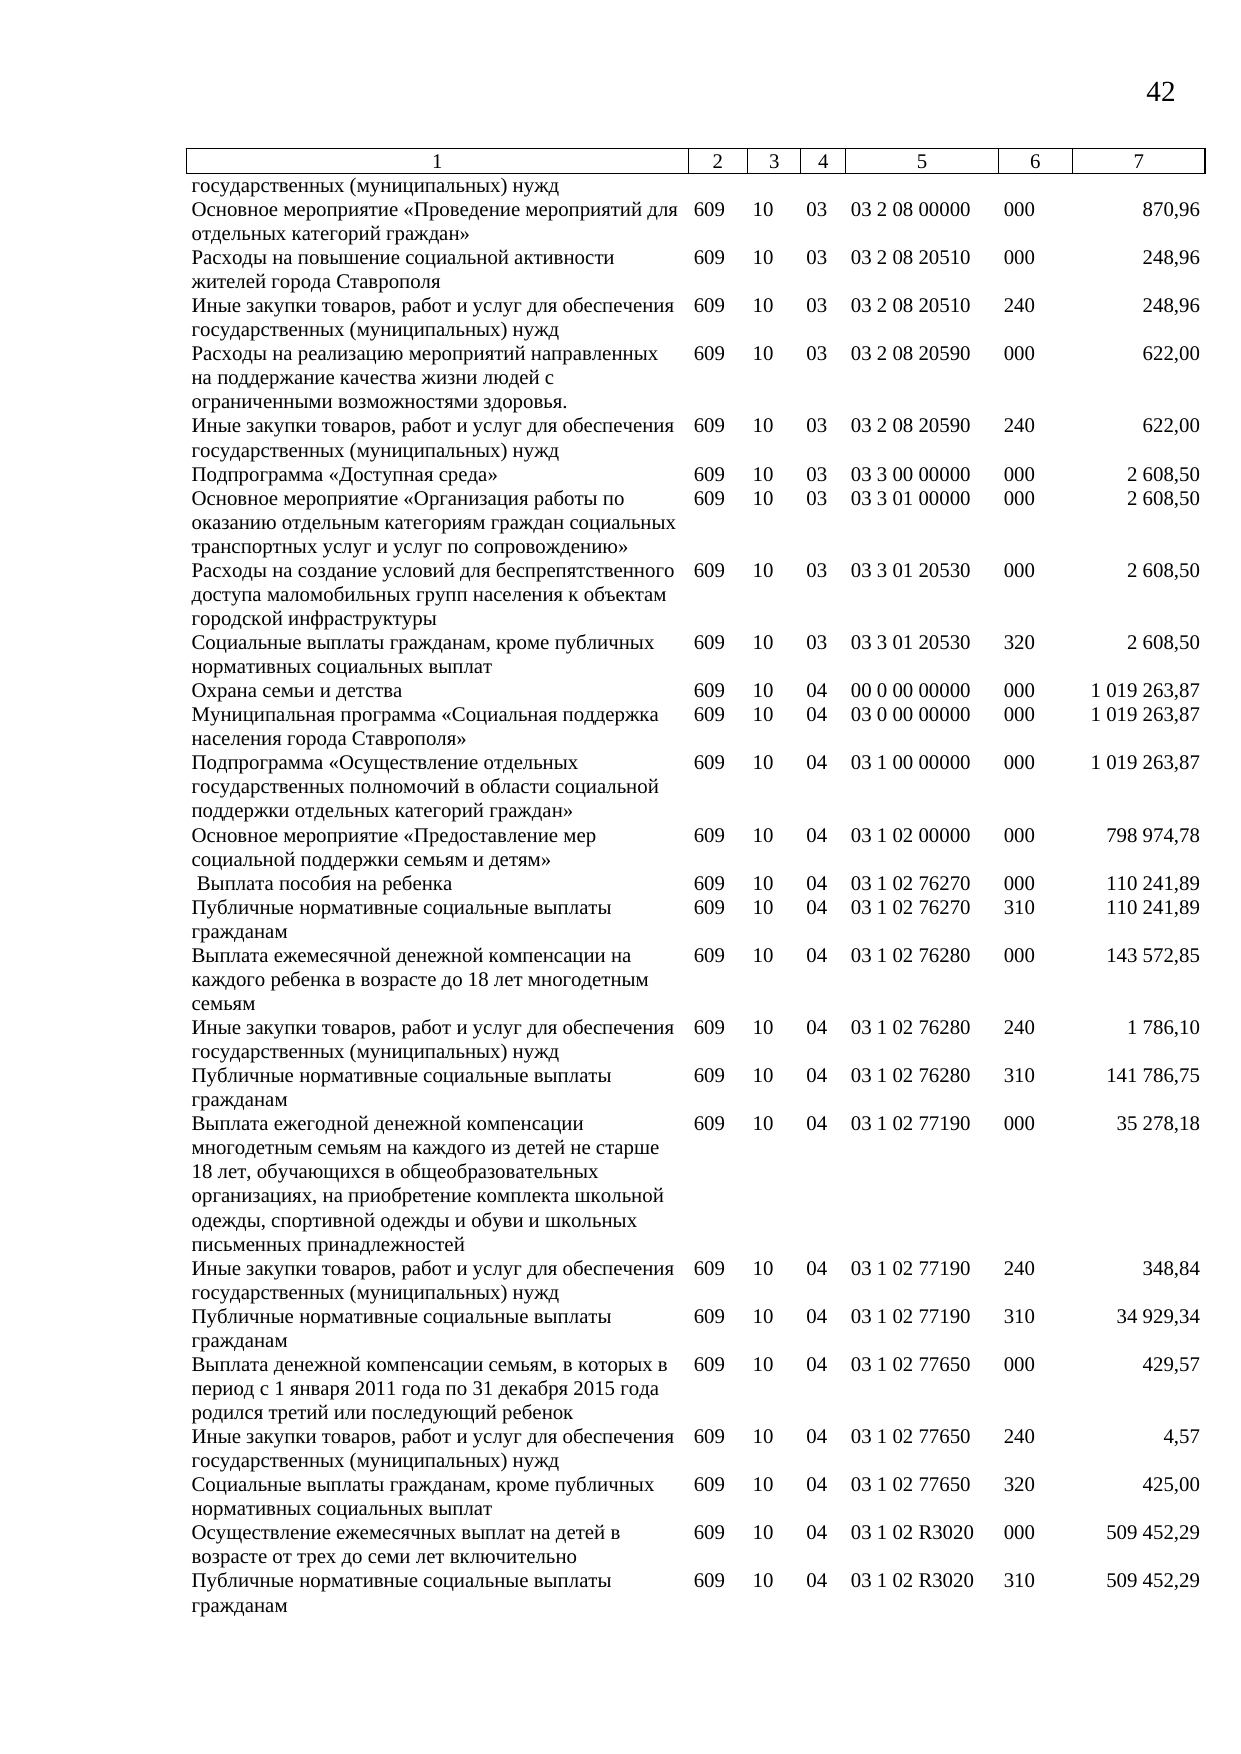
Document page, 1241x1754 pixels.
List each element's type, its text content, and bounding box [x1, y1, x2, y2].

table_header 1 [187, 149, 688, 173]
table_header 7 [1073, 149, 1204, 173]
table_header 6 [999, 149, 1072, 173]
table_header 4 [801, 149, 845, 173]
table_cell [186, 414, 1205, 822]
table_header 5 [846, 149, 998, 173]
table_header 2 [689, 149, 747, 173]
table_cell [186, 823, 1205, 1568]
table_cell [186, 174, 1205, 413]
table_header 3 [748, 149, 800, 173]
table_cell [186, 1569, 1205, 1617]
